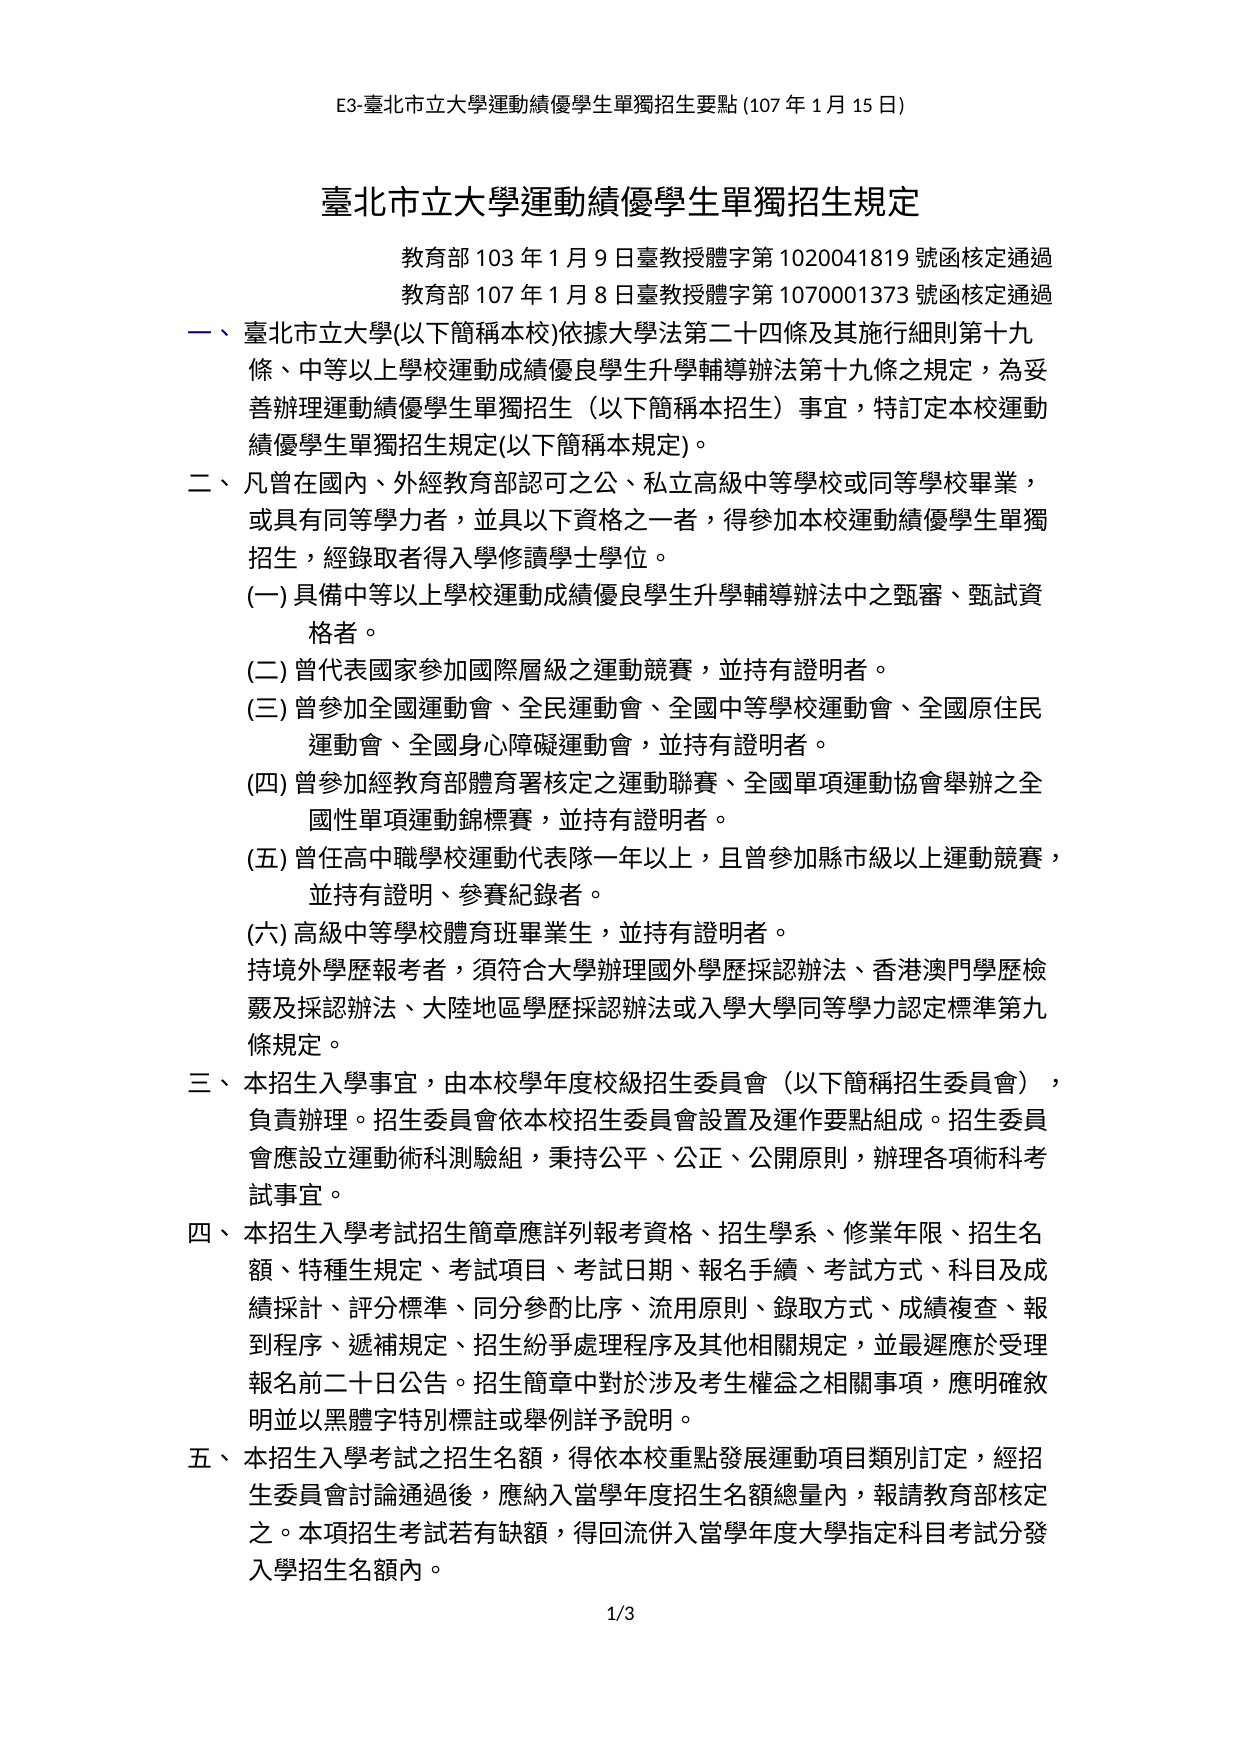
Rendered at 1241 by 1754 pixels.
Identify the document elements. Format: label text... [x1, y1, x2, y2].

text (四) 曾參加經教育部體育署核定之運動聯賽、全國單項運動協會舉辦之全國性單項運動錦標賽，並持有證明者。 [247, 762, 1053, 837]
text (六) 高級中等學校體育班畢業生，並持有證明者。 [247, 912, 1053, 950]
text 五、 本招生入學考試之招生名額，得依本校重點發展運動項目類別訂定，經招生委員會討論通過後，應納入當學年度招生名額總量內，報請教育部核定之。本項招生考試若有缺額，得回流併入當學年度大學指定科目考試分發入學招生名額內。 [187, 1437, 1053, 1587]
text (五) 曾任高中職學校運動代表隊一年以上，且曾參加縣市級以上運動競賽，並持有證明、參賽紀錄者。 [247, 837, 1053, 912]
text 教育部103 年1 月9 日臺教授體字第1020041819 號函核定通過 [187, 237, 1053, 275]
text (二) 曾代表國家參加國際層級之運動競賽，並持有證明者。 [247, 650, 1053, 687]
text (一) 具備中等以上學校運動成績優良學生升學輔導辦法中之甄審、甄試資格者。 [247, 575, 1053, 650]
text 三、 本招生入學事宜，由本校學年度校級招生委員會（以下簡稱招生委員會），負責辦理。招生委員會依本校招生委員會設置及運作要點組成。招生委員會應設立運動術科測驗組，秉持公平、公正、公開原則，辦理各項術科考試事宜。 [187, 1062, 1053, 1212]
text (三) 曾參加全國運動會、全民運動會、全國中等學校運動會、全國原住民運動會、全國身心障礙運動會，並持有證明者。 [247, 687, 1053, 762]
text 二、 凡曾在國內、外經教育部認可之公、私立高級中等學校或同等學校畢業，或具有同等學力者，並具以下資格之一者，得參加本校運動績優學生單獨招生，經錄取者得入學修讀學士學位。 [187, 462, 1053, 575]
text 持境外學歷報考者，須符合大學辦理國外學歷採認辦法、香港澳門學歷檢覈及採認辦法、大陸地區學歷採認辦法或入學大學同等學力認定標準第九條規定。 [247, 950, 1053, 1062]
text 臺北市立大學運動績優學生單獨招生規定 [187, 162, 1053, 237]
text 一、 臺北市立大學(以下簡稱本校)依據大學法第二十四條及其施行細則第十九條、中等以上學校運動成績優良學生升學輔導辦法第十九條之規定，為妥善辦理運動績優學生單獨招生（以下簡稱本招生）事宜，特訂定本校運動績優學生單獨招生規定(以下簡稱本規定)。 [187, 312, 1053, 462]
text 教育部107 年1 月8 日臺教授體字第1070001373 號函核定通過 [187, 275, 1053, 312]
text 四、 本招生入學考試招生簡章應詳列報考資格、招生學系、修業年限、招生名額、特種生規定、考試項目、考試日期、報名手續、考試方式、科目及成績採計、評分標準、同分參酌比序、流用原則、錄取方式、成績複查、報到程序、遞補規定、招生紛爭處理程序及其他相關規定，並最遲應於受理報名前二十日公告。招生簡章中對於涉及考生權益之相關事項，應明確敘明並以黑體字特別標註或舉例詳予說明。 [187, 1212, 1053, 1437]
